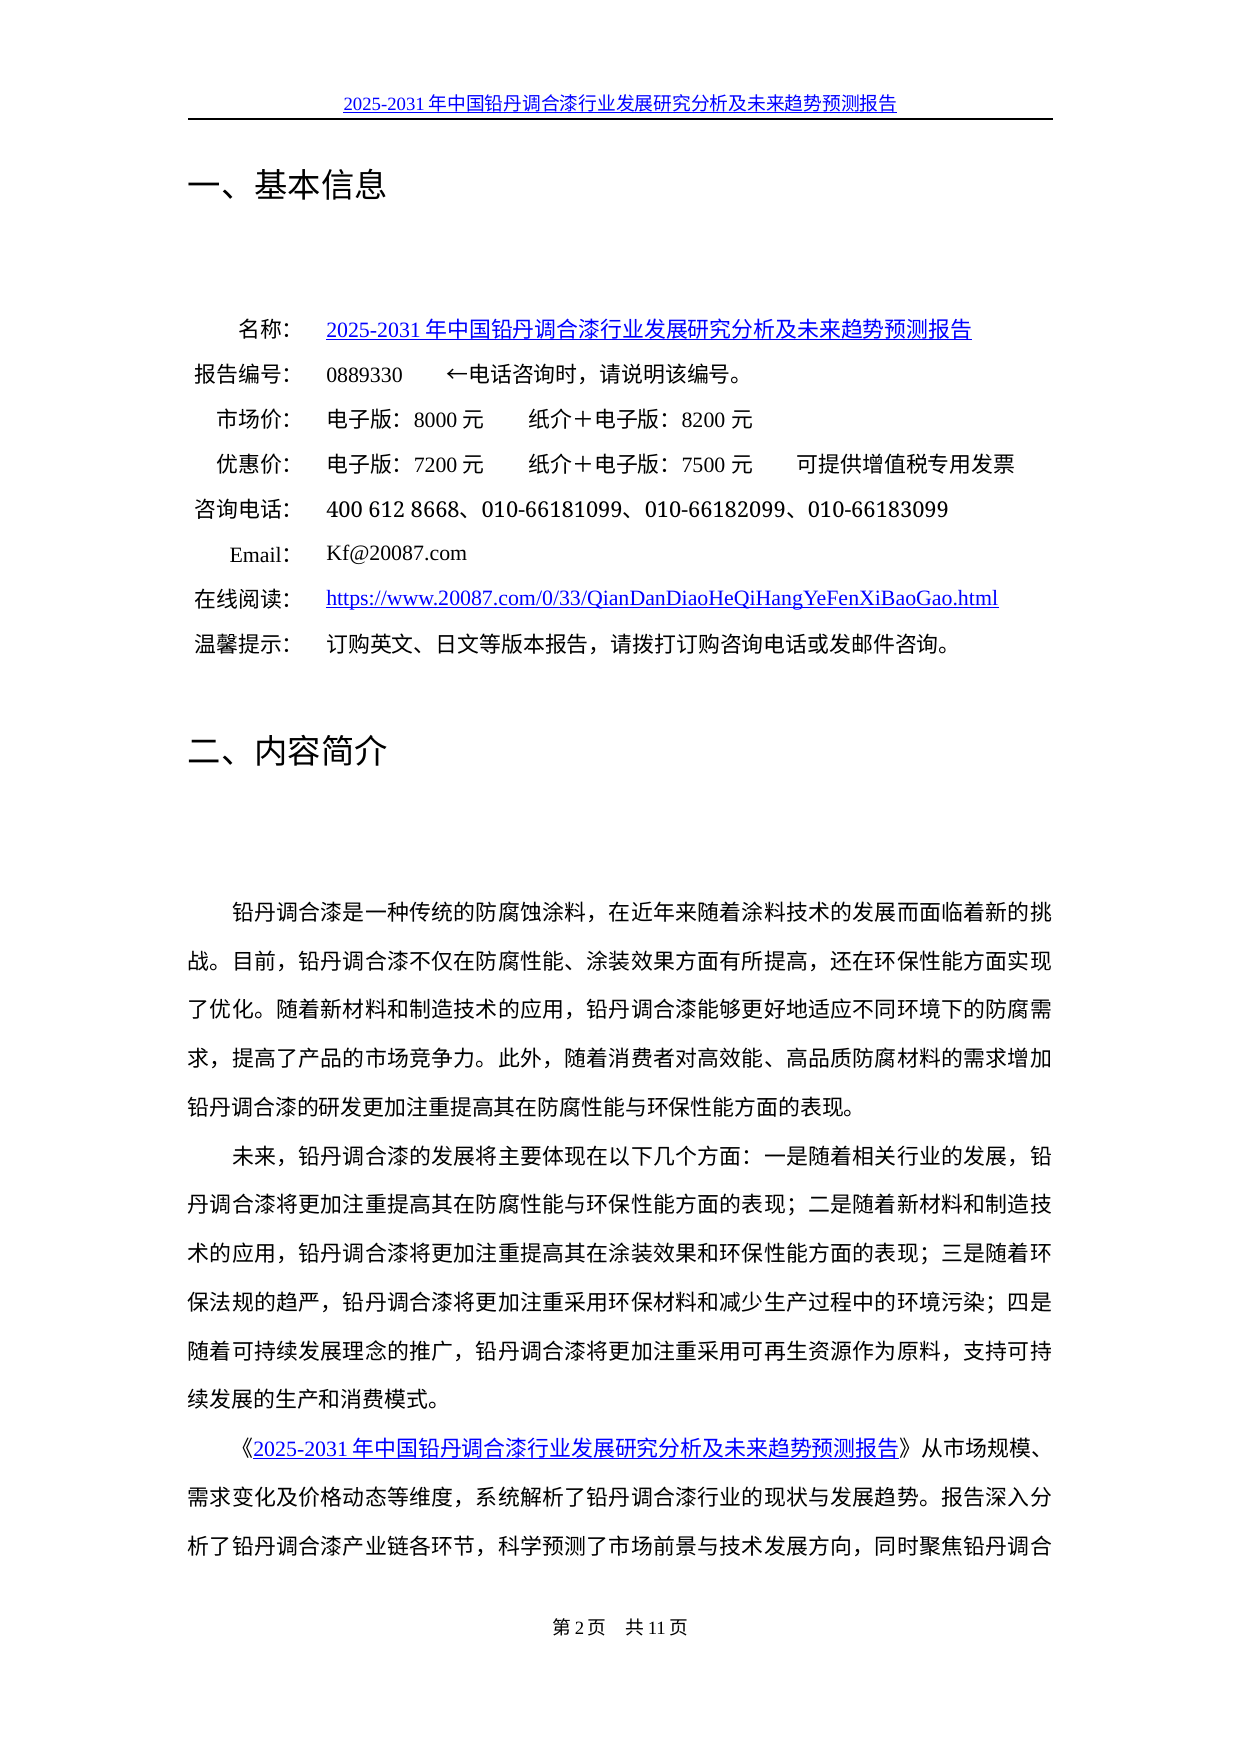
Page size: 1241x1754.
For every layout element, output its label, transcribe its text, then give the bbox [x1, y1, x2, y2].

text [187, 894, 1053, 1561]
table_header 2025-2031年中国铅丹调合漆行业发展研究分析及未来趋势预测报告 [315, 312, 1073, 357]
table_cell [315, 582, 1073, 627]
table_cell Kf@20087.com [315, 537, 1073, 582]
table_cell 市场价： [167, 402, 315, 447]
table_cell 在线阅读： [167, 582, 315, 627]
table_cell 报告编号： [167, 357, 315, 402]
table_cell 温馨提示： [167, 627, 315, 672]
table_cell Email： [167, 537, 315, 582]
table_cell 订购英文、日文等版本报告，请拨打订购咨询电话或发邮件咨询。 [315, 627, 1073, 672]
title 一、基本信息 [187, 150, 1053, 215]
table_header 名称： [167, 312, 315, 357]
table_cell 0889330 ←电话咨询时，请说明该编号。 [315, 357, 1073, 402]
table_cell 电子版：7200 元 纸介＋电子版：7500 元 可提供增值税专用发票 [315, 447, 1073, 492]
table_cell 400 612 8668、010-66181099、010-66182099、010-66183099 [315, 492, 1073, 537]
table_cell 优惠价： [167, 447, 315, 492]
table_cell 电子版：8000 元 纸介＋电子版：8200 元 [315, 402, 1073, 447]
title 二、内容简介 [187, 717, 1053, 782]
table_cell 咨询电话： [167, 492, 315, 537]
